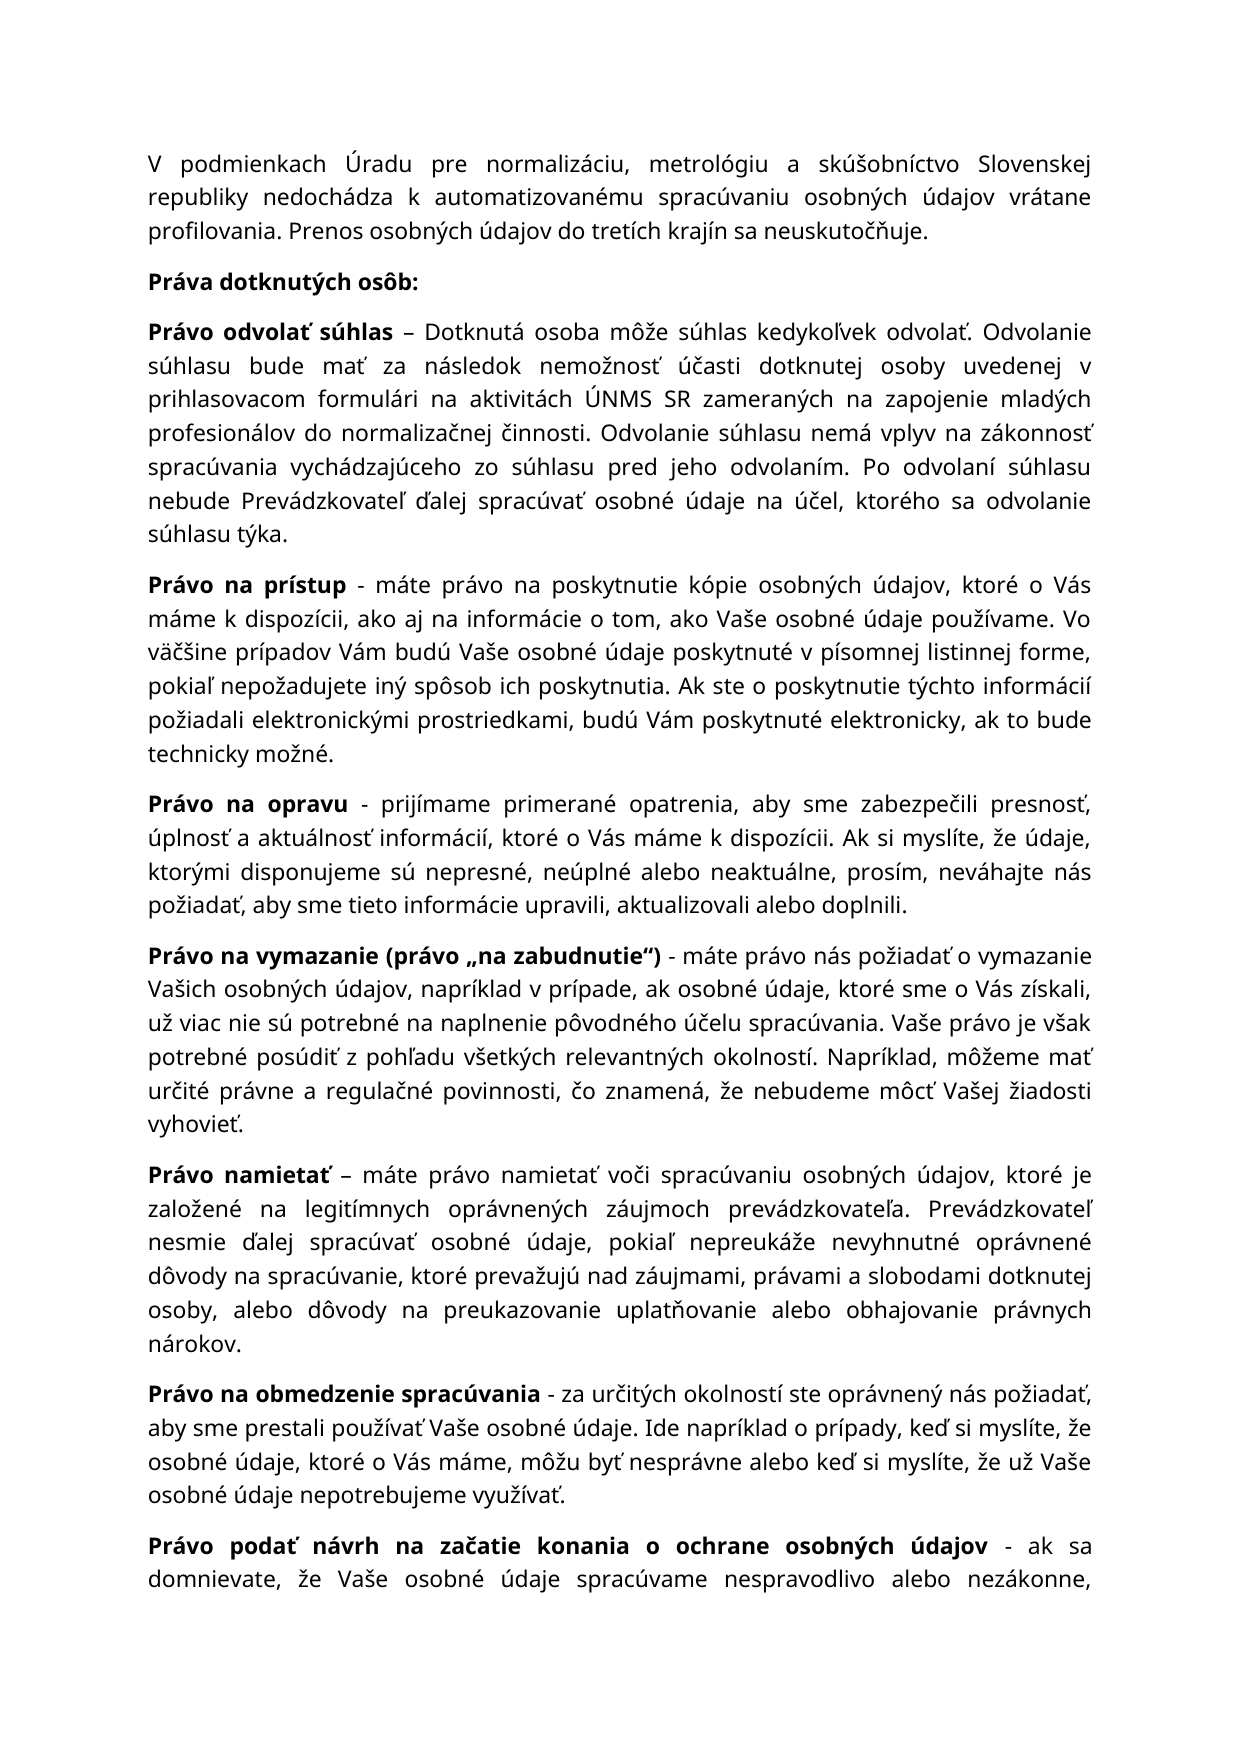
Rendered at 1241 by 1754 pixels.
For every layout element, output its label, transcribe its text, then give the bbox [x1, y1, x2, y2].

text Právo namietať – máte právo namietať voči spracúvaniu osobných údajov, ktoré je založené na legitímnych oprávnených záujmoch prevádzkovateľa. Prevádzkovateľ nesmie ďalej spracúvať osobné údaje, pokiaľ nepreukáže nevyhnutné oprávnené dôvody na spracúvanie, ktoré prevažujú nad záujmami, právami a slobodami dotknutej osoby, alebo dôvody na preukazovanie uplatňovanie alebo obhajovanie právnych nárokov. [148, 1159, 1093, 1359]
text Právo na opravu - prijímame primerané opatrenia, aby sme zabezpečili presnosť, úplnosť a aktuálnosť informácií, ktoré o Vás máme k dispozícii. Ak si myslíte, že údaje, ktorými disponujeme sú nepresné, neúplné alebo neaktuálne, prosím, neváhajte nás požiadať, aby sme tieto informácie upravili, aktualizovali alebo doplnili. [148, 788, 1093, 921]
text Právo na prístup - máte právo na poskytnutie kópie osobných údajov, ktoré o Vás máme k dispozícii, ako aj na informácie o tom, ako Vaše osobné údaje používame. Vo väčšine prípadov Vám budú Vaše osobné údaje poskytnuté v písomnej listinnej forme, pokiaľ nepožadujete iný spôsob ich poskytnutia. Ak ste o poskytnutie týchto informácií požiadali elektronickými prostriedkami, budú Vám poskytnuté elektronicky, ak to bude technicky možné. [148, 569, 1093, 769]
text Právo odvolať súhlas – Dotknutá osoba môže súhlas kedykoľvek odvolať. Odvolanie súhlasu bude mať za následok nemožnosť účasti dotknutej osoby uvedenej v prihlasovacom formulári na aktivitách ÚNMS SR zameraných na zapojenie mladých profesionálov do normalizačnej činnosti. Odvolanie súhlasu nemá vplyv na zákonnosť spracúvania vychádzajúceho zo súhlasu pred jeho odvolaním. Po odvolaní súhlasu nebude Prevádzkovateľ ďalej spracúvať osobné údaje na účel, ktorého sa odvolanie súhlasu týka. [148, 316, 1093, 550]
text V podmienkach Úradu pre normalizáciu, metrológiu a skúšobníctvo Slovenskej republiky nedochádza k automatizovanému spracúvaniu osobných údajov vrátane profilovania. Prenos osobných údajov do tretích krajín sa neuskutočňuje. [148, 148, 1093, 246]
text Právo na vymazanie (právo „na zabudnutie“) - máte právo nás požiadať o vymazanie Vašich osobných údajov, napríklad v prípade, ak osobné údaje, ktoré sme o Vás získali, už viac nie sú potrebné na naplnenie pôvodného účelu spracúvania. Vaše právo je však potrebné posúdiť z pohľadu všetkých relevantných okolností. Napríklad, môžeme mať určité právne a regulačné povinnosti, čo znamená, že nebudeme môcť Vašej žiadosti vyhovieť. [148, 940, 1093, 1140]
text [148, 1530, 1093, 1595]
text Práva dotknutých osôb: [148, 266, 1093, 297]
text Právo na obmedzenie spracúvania - za určitých okolností ste oprávnený nás požiadať, aby sme prestali používať Vaše osobné údaje. Ide napríklad o prípady, keď si myslíte, že osobné údaje, ktoré o Vás máme, môžu byť nesprávne alebo keď si myslíte, že už Vaše osobné údaje nepotrebujeme využívať. [148, 1378, 1093, 1511]
